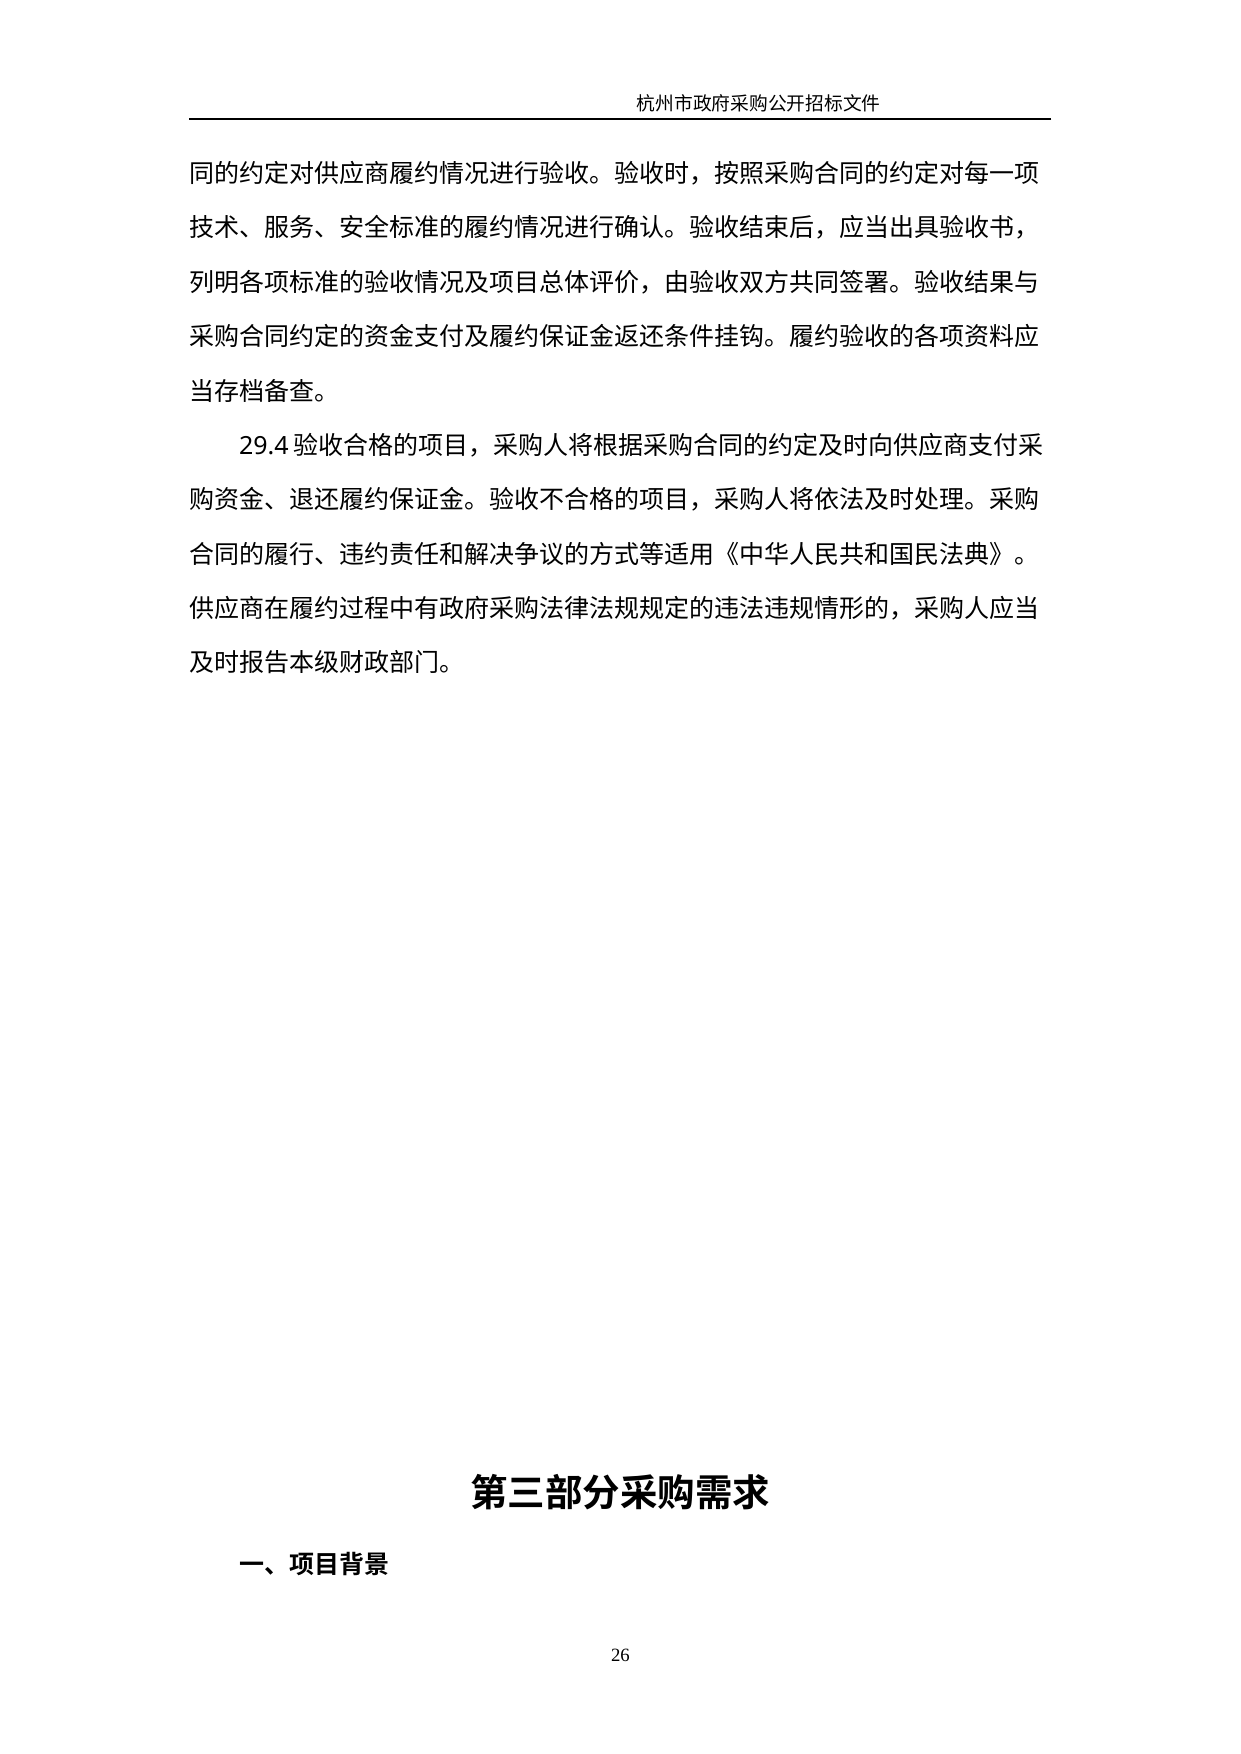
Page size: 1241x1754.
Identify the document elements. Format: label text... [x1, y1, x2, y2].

text 29.4验收合格的项目，采购人将根据采购合同的约定及时向供应商支付采购资金、退还履约保证金。验收不合格的项目，采购人将依法及时处理。采购合同的履行、违约责任和解决争议的方式等适用《中华人民共和国民法典》。供应商在履约过程中有政府采购法律法规规定的违法违规情形的，采购人应当及时报告本级财政部门。 [189, 425, 1051, 679]
text 一、项目背景 [189, 1544, 1051, 1581]
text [189, 153, 1051, 407]
text 第三部分采购需求 [189, 1463, 1051, 1517]
